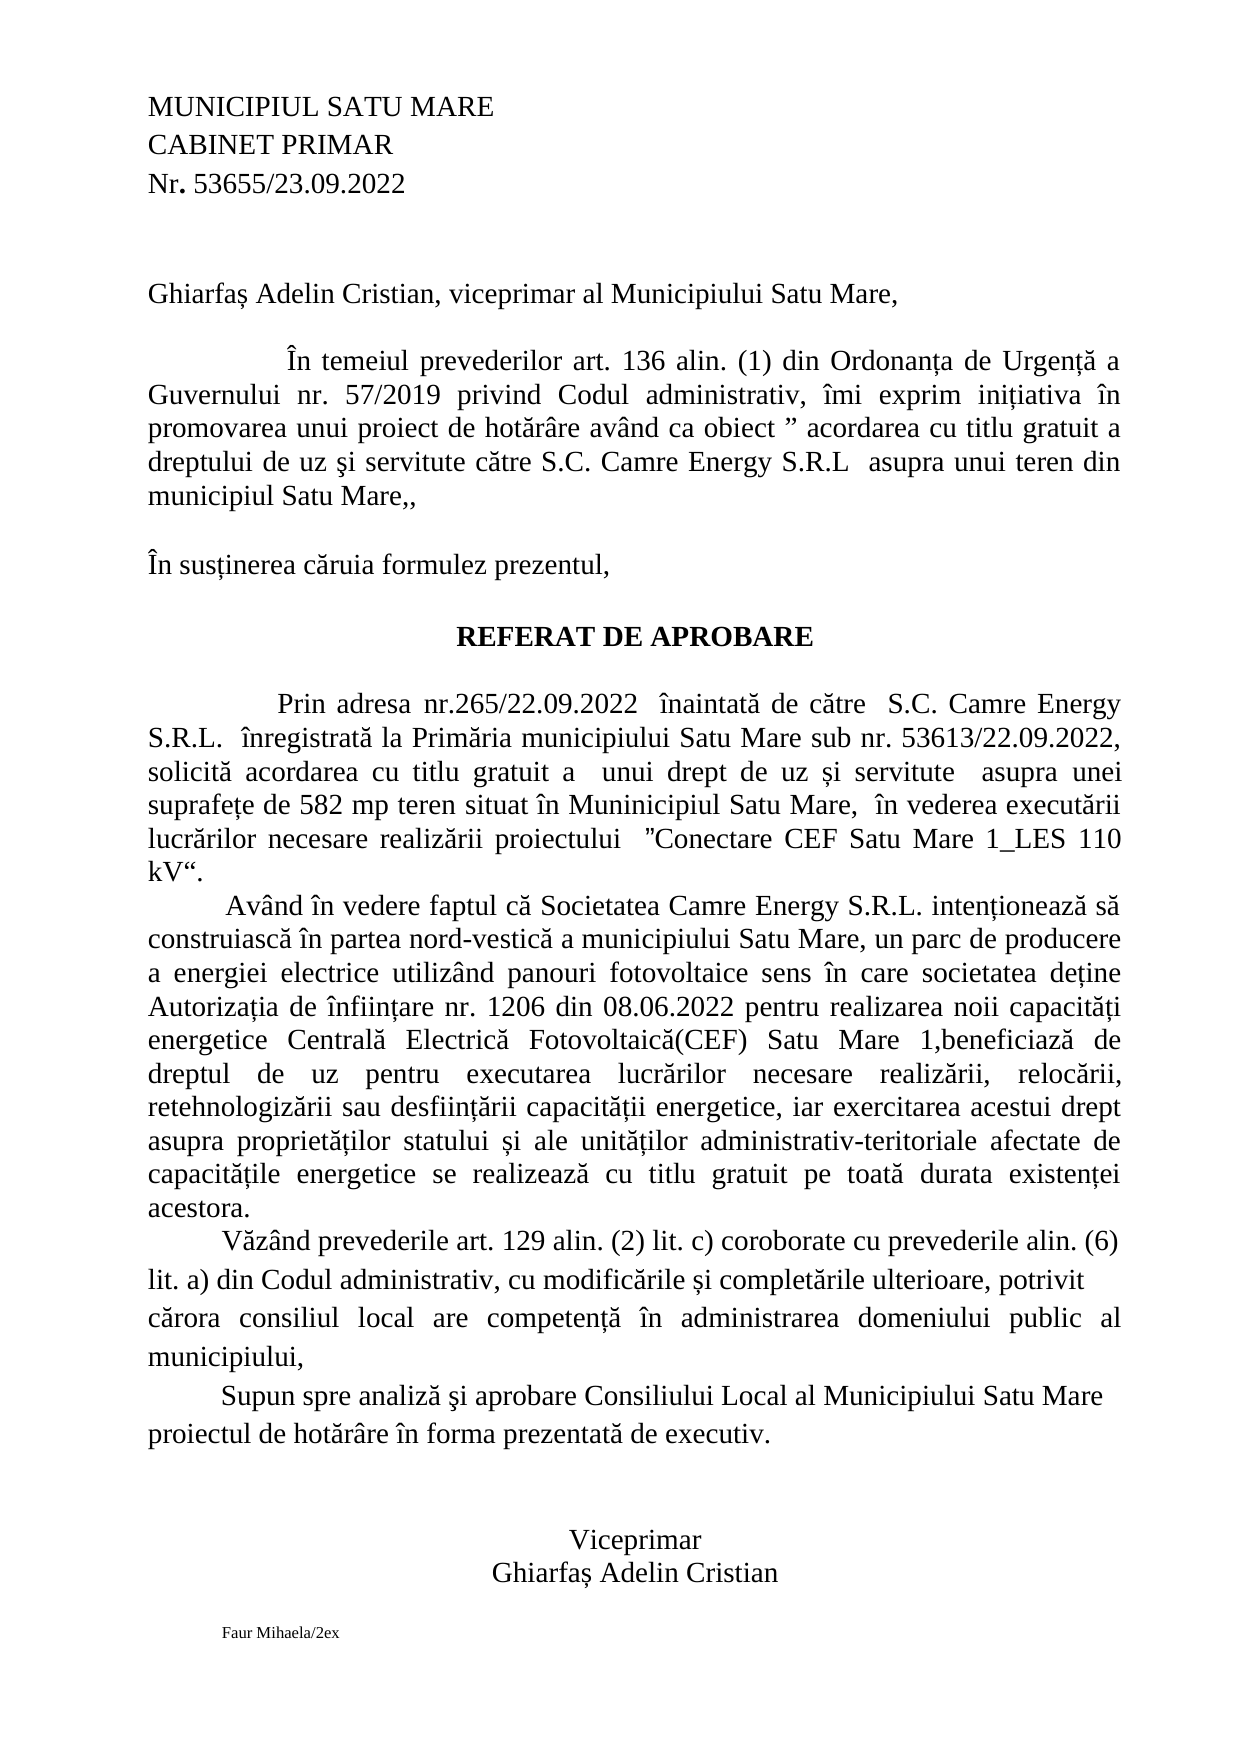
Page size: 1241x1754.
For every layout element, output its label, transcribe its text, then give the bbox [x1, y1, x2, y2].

text CABINET PRIMAR [148, 127, 1122, 161]
text În susținerea căruia formulez prezentul, [148, 547, 1122, 581]
text Având în vedere faptul că Societatea Camre Energy S.R.L. intenționează să construiască în partea nord-vestică a municipiului Satu Mare, un parc de producere a energiei electrice utilizând panouri fotovoltaice sens în care societatea deține Autorizația de înființare nr. 1206 din 08.06.2022 pentru realizarea noii capacități energetice Centrală Electrică Fotovoltaică(CEF) Satu Mare 1,beneficiază de dreptul de uz pentru executarea lucrărilor necesare realizării, relocării, retehnologizării sau desființării capacității energetice, iar exercitarea acestui drept asupra proprietăților statului și ale unităților administrativ-teritoriale afectate de capacitățile energetice se realizează cu titlu gratuit pe toată durata existenței acestora. [148, 888, 1122, 1223]
list În temeiul prevederilor art. 136 alin. (1) din Ordonanța de Urgență a Guvernului nr. 57/2019 privind Codul administrativ, îmi exprim inițiativa în promovarea unui proiect de hotărâre având ca obiect ” acordarea cu titlu gratuit a dreptului de uz şi servitute către S.C. Camre Energy S.R.L asupra unui teren din municipiul Satu Mare,, [148, 343, 1122, 511]
text Supun spre analiză şi aprobare Consiliului Local al Municipiului Satu Mare [148, 1378, 1122, 1411]
text Ghiarfaș Adelin Cristian [148, 1555, 1122, 1589]
text cărora consiliul local are competență în administrarea domeniului public al municipiului, [148, 1301, 1122, 1373]
text Faur Mihaela/2ex [148, 1622, 1122, 1642]
text proiectul de hotărâre în forma prezentată de executiv. [148, 1416, 1122, 1450]
text Viceprimar [148, 1522, 1122, 1555]
text Prin adresa nr.265/22.09.2022 înaintată de către S.C. Camre Energy S.R.L. înregistrată la Primăria municipiului Satu Mare sub nr. 53613/22.09.2022, solicită acordarea cu titlu gratuit a unui drept de uz și servitute asupra unei suprafețe de 582 mp teren situat în Muninicipiul Satu Mare, în vederea executării lucrărilor necesare realizării proiectului ”Conectare CEF Satu Mare 1_LES 110 kV“. [148, 687, 1122, 888]
text lit. a) din Codul administrativ, cu modificările și completările ulterioare, potrivit [148, 1262, 1122, 1296]
text Nr. 53655/23.09.2022 [148, 166, 1122, 199]
text REFERAT DE APROBARE [148, 619, 1122, 653]
text Văzând prevederile art. 129 alin. (2) lit. c) coroborate cu prevederile alin. (6) [148, 1223, 1122, 1257]
text Ghiarfaș Adelin Cristian, viceprimar al Municipiului Satu Mare, [148, 276, 1122, 310]
text MUNICIPIUL SATU MARE [148, 89, 1122, 122]
